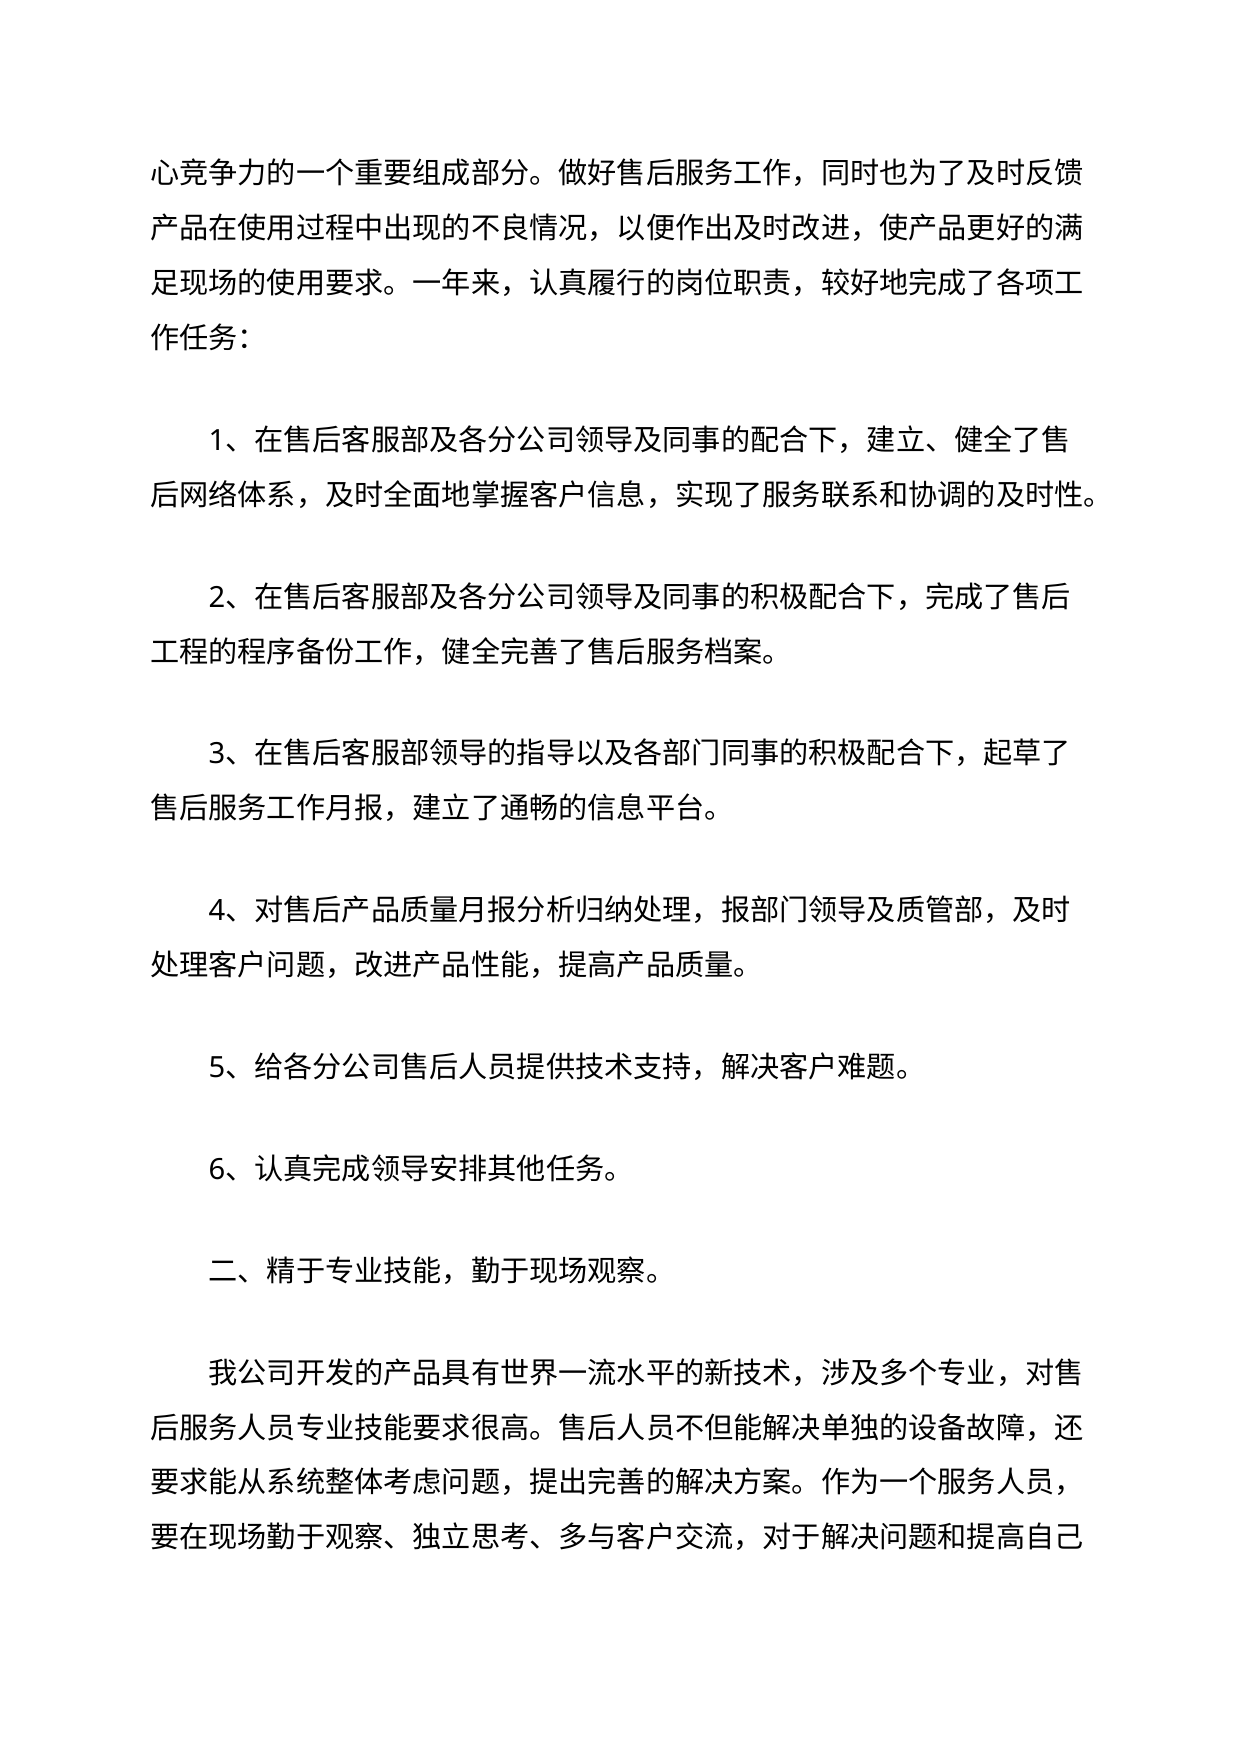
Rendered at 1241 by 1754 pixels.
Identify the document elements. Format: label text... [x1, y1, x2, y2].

text 1、在售后客服部及各分公司领导及同事的配合下，建立、健全了售后网络体系，及时全面地掌握客户信息，实现了服务联系和协调的及时性。 [150, 416, 1090, 514]
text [150, 1349, 1090, 1556]
text 二、精于专业技能，勤于现场观察。 [150, 1247, 1090, 1290]
text 4、对售后产品质量月报分析归纳处理，报部门领导及质管部，及时处理客户问题，改进产品性能，提高产品质量。 [150, 887, 1090, 984]
text 2、在售后客服部及各分公司领导及同事的积极配合下，完成了售后工程的程序备份工作，健全完善了售后服务档案。 [150, 573, 1090, 671]
text 3、在售后客服部领导的指导以及各部门同事的积极配合下，起草了售后服务工作月报，建立了通畅的信息平台。 [150, 730, 1090, 827]
text 6、认真完成领导安排其他任务。 [150, 1146, 1090, 1188]
text 5、给各分公司售后人员提供技术支持，解决客户难题。 [150, 1043, 1090, 1086]
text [150, 150, 1090, 357]
